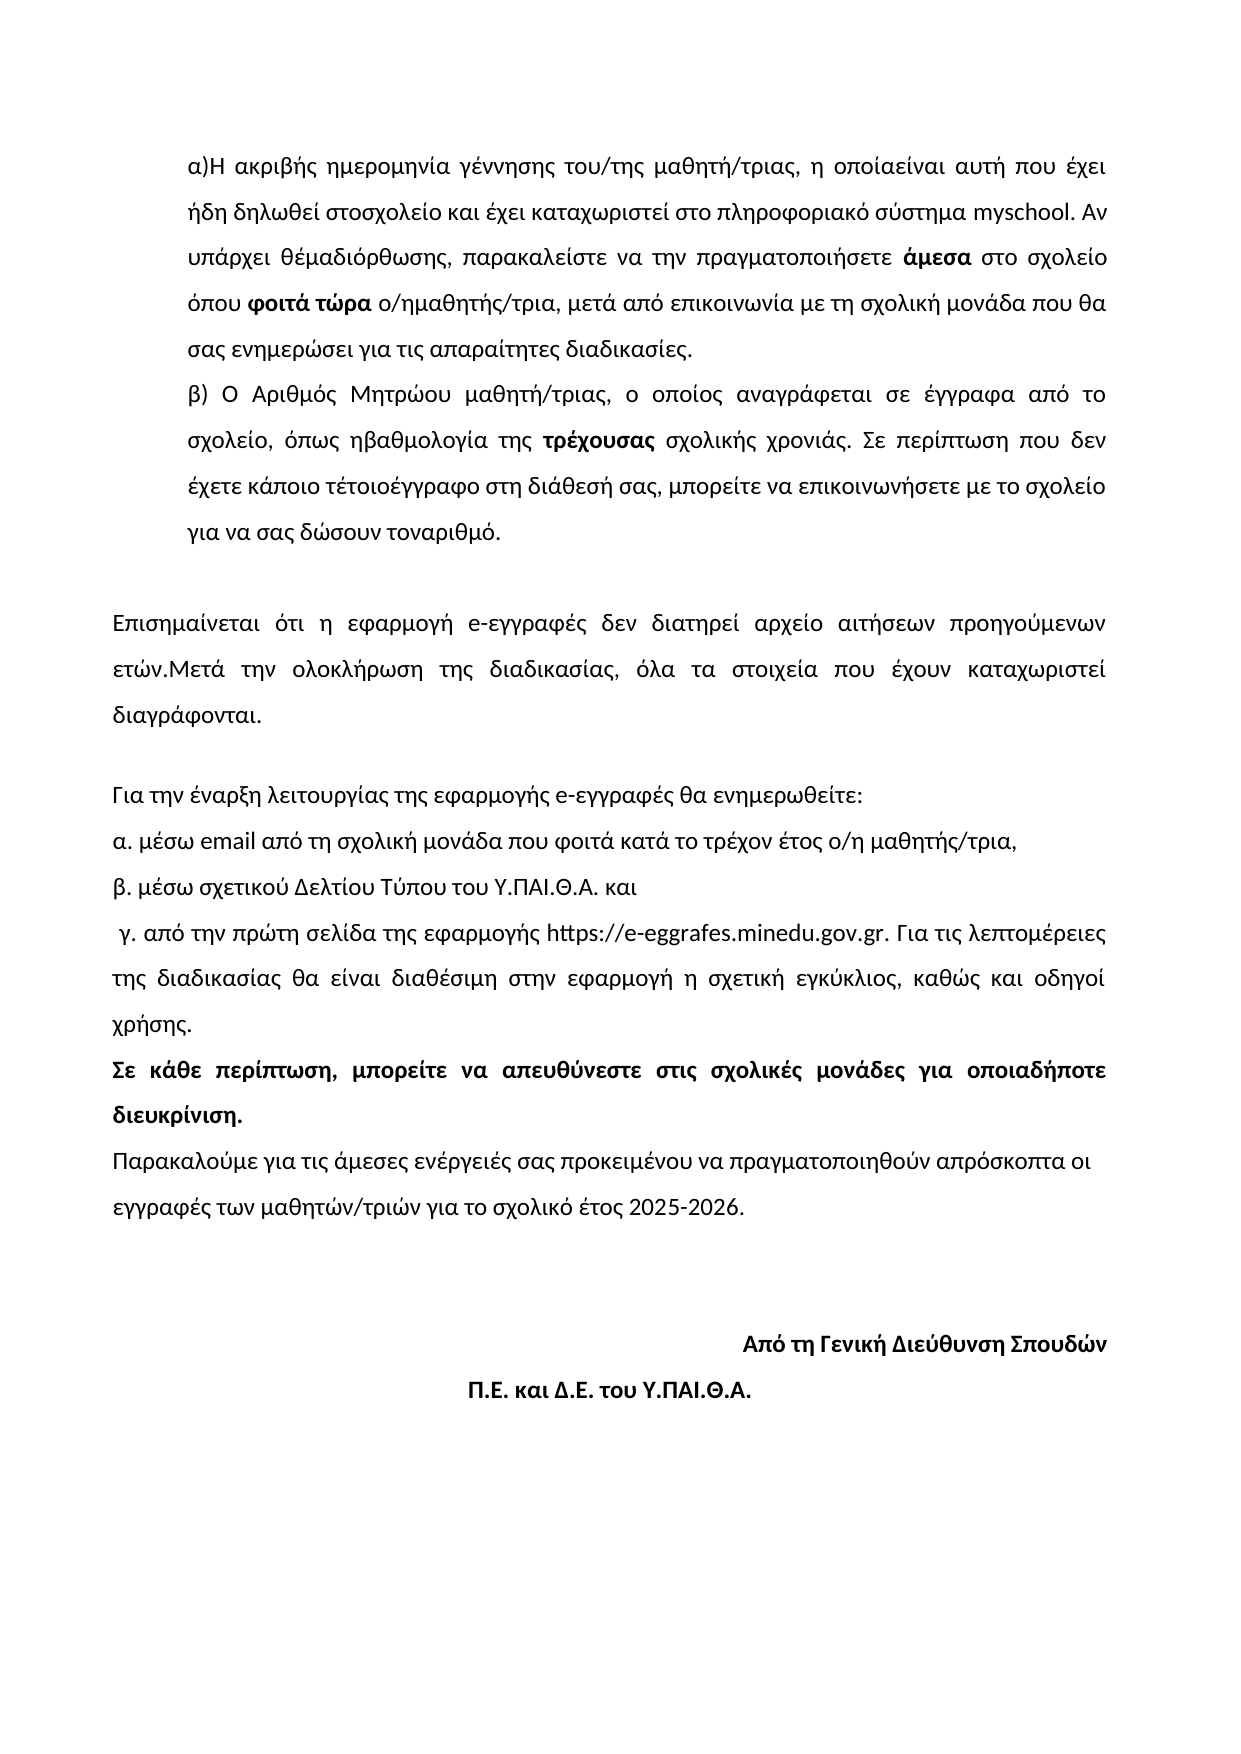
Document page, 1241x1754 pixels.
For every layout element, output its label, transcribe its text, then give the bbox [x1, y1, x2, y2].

text εγγραφές των μαθητών/τριών για το σχολικό έτος 2025-2026. [112, 1191, 1107, 1222]
list β) Ο Αριθμός Μητρώου μαθητή/τριας, ο οποίος αναγράφεται σε έγγραφα από το σχολείο, όπως ηβαθμολογία της τρέχουσας σχολικής χρονιάς. Σε περίπτωση που δεν έχετε κάποιο τέτοιοέγγραφο στη διάθεσή σας, μπορείτε να επικοινωνήσετε με το σχολείο για να σας δώσουν τοναριθμό. [187, 379, 1107, 546]
text Επισημαίνεται ότι η εφαρμογή e-εγγραφές δεν διατηρεί αρχείο αιτήσεων προηγούμενων ετών.Μετά την ολοκλήρωση της διαδικασίας, όλα τα στοιχεία που έχουν καταχωριστεί διαγράφονται. [112, 607, 1107, 729]
text γ. από την πρώτη σελίδα της εφαρμογής https://e-eggrafes.minedu.gov.gr. Για τις λεπτομέρειες της διαδικασίας θα είναι διαθέσιμη στην εφαρμογή η σχετική εγκύκλιος, καθώς και οδηγοί χρήσης. [112, 917, 1107, 1039]
text Σε κάθε περίπτωση, μπορείτε να απευθύνεστε στις σχολικές μονάδες για οποιαδήποτε διευκρίνιση. [112, 1054, 1107, 1130]
list α)Η ακριβής ημερομηνία γέννησης του/της μαθητή/τριας, η οποίαείναι αυτή που έχει ήδη δηλωθεί στοσχολείο και έχει καταχωριστεί στο πληροφοριακό σύστημα myschool. Αν υπάρχει θέμαδιόρθωσης, παρακαλείστε να την πραγματοποιήσετε άμεσα στο σχολείο όπου φοιτά τώρα ο/ημαθητής/τρια, μετά από επικοινωνία με τη σχολική μονάδα που θα σας ενημερώσει για τις απαραίτητες διαδικασίες. [187, 150, 1107, 363]
text Παρακαλούμε για τις άμεσες ενέργειές σας προκειμένου να πραγματοποιηθούν απρόσκοπτα οι [112, 1145, 1107, 1176]
text Από τη Γενική Διεύθυνση Σπουδών [112, 1328, 1107, 1359]
text α. μέσω email από τη σχολική μονάδα που φοιτά κατά το τρέχον έτος ο/η μαθητής/τρια, [112, 825, 1107, 856]
text β. μέσω σχετικού Δελτίου Τύπου του Υ.ΠΑΙ.Θ.Α. και [112, 871, 1107, 901]
text Για την έναρξη λειτουργίας της εφαρμογής e-εγγραφές θα ενημερωθείτε: [112, 779, 1107, 810]
text Π.Ε. και Δ.Ε. του Υ.ΠΑΙ.Θ.Α. [112, 1374, 1107, 1404]
